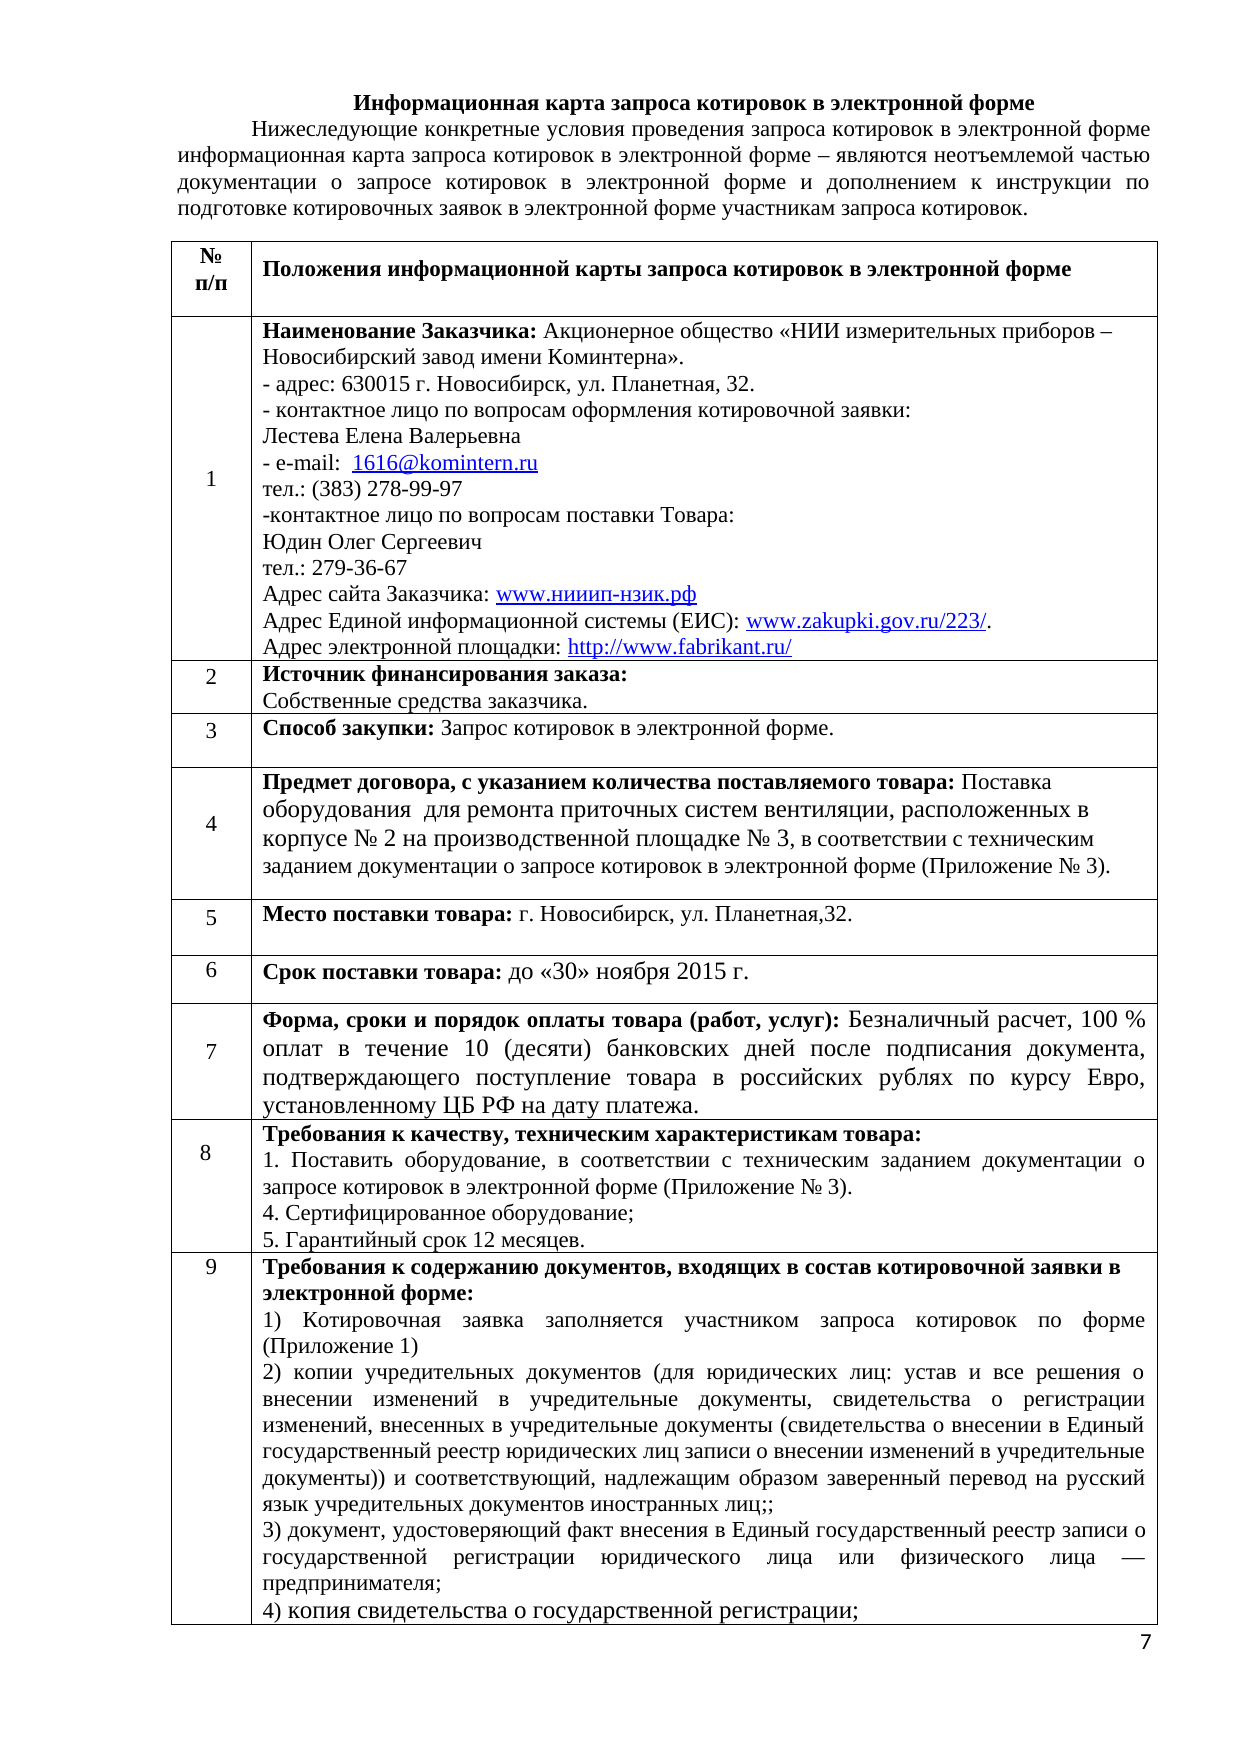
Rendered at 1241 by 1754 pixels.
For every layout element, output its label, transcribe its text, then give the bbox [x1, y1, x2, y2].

text Информационная карта запроса котировок в электронной форме [177, 89, 1152, 115]
table_cell 1 [172, 317, 251, 659]
table_cell 7 [172, 1004, 251, 1119]
table_cell Предмет договора, с указанием количества поставляемого товара: Поставка оборудования для ремонта приточных систем вентиляции, расположенных в корпусе № 2 на производственной площадке № 3, в соответствии с техническим заданием документации о запросе котировок в электронной форме (Приложение № 3). [252, 768, 1157, 899]
table_cell 8 [172, 1120, 251, 1252]
table_cell 2 [172, 661, 251, 713]
table_cell Срок поставки товара: до «30» ноября 2015 г. [252, 956, 1157, 1003]
table_cell Форма, сроки и порядок оплаты товара (работ, услуг): Безналичный расчет, 100 % оплат в течение 10 (десяти) банковских дней после подписания документа, подтверждающего поступление товара в российских рублях по курсу Евро, установленному ЦБ РФ на дату платежа. [252, 1004, 1157, 1119]
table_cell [252, 1253, 1157, 1624]
table_cell 3 [172, 714, 251, 767]
table_cell 4 [172, 768, 251, 899]
table_cell 6 [172, 956, 251, 1003]
table_cell Источник финансирования заказа: Собственные средства заказчика. [252, 661, 1157, 713]
table_header № п/п [172, 242, 251, 316]
text Нижеследующие конкретные условия проведения запроса котировок в электронной форме информационная карта запроса котировок в электронной форме – являются неотъемлемой частью документации о запросе котировок в электронной форме и дополнением к инструкции по подготовке котировочных заявок в электронной форме участникам запроса котировок. [177, 115, 1152, 220]
table_cell Требования к качеству, техническим характеристикам товара: 1. Поставить оборудование, в соответствии с техническим заданием документации о запросе котировок в электронной форме (Приложение № 3). 4. Сертифицированное оборудование; 5. Гарантийный срок 12 месяцев. [252, 1120, 1157, 1252]
table_cell Наименование Заказчика: Акционерное общество «НИИ измерительных приборов – Новосибирский завод имени Коминтерна». - адрес: 630015 г. Новосибирск, ул. Планетная, 32. - контактное лицо по вопросам оформления котировочной заявки: Лестева Елена Валерьевна - e-mail: 1616@komintern.ru тел.: (383) 278-99-97 -контактное лицо по вопросам поставки Товара: Юдин Олег Сергеевич тел.: 279-36-67 Адрес сайта Заказчика: www.нииип-нзик.рф Адрес Единой информационной системы (ЕИС): www.zakupki.gov.ru/223/. Адрес электронной площадки: http://www.fabrikant.ru/ [252, 317, 1157, 659]
table_cell Способ закупки: Запрос котировок в электронной форме. [252, 714, 1157, 767]
table_cell 5 [172, 900, 251, 955]
table_header Положения информационной карты запроса котировок в электронной форме [252, 242, 1157, 316]
table_cell Место поставки товара: г. Новосибирск, ул. Планетная,32. [252, 900, 1157, 955]
table_cell 9 [172, 1253, 251, 1624]
